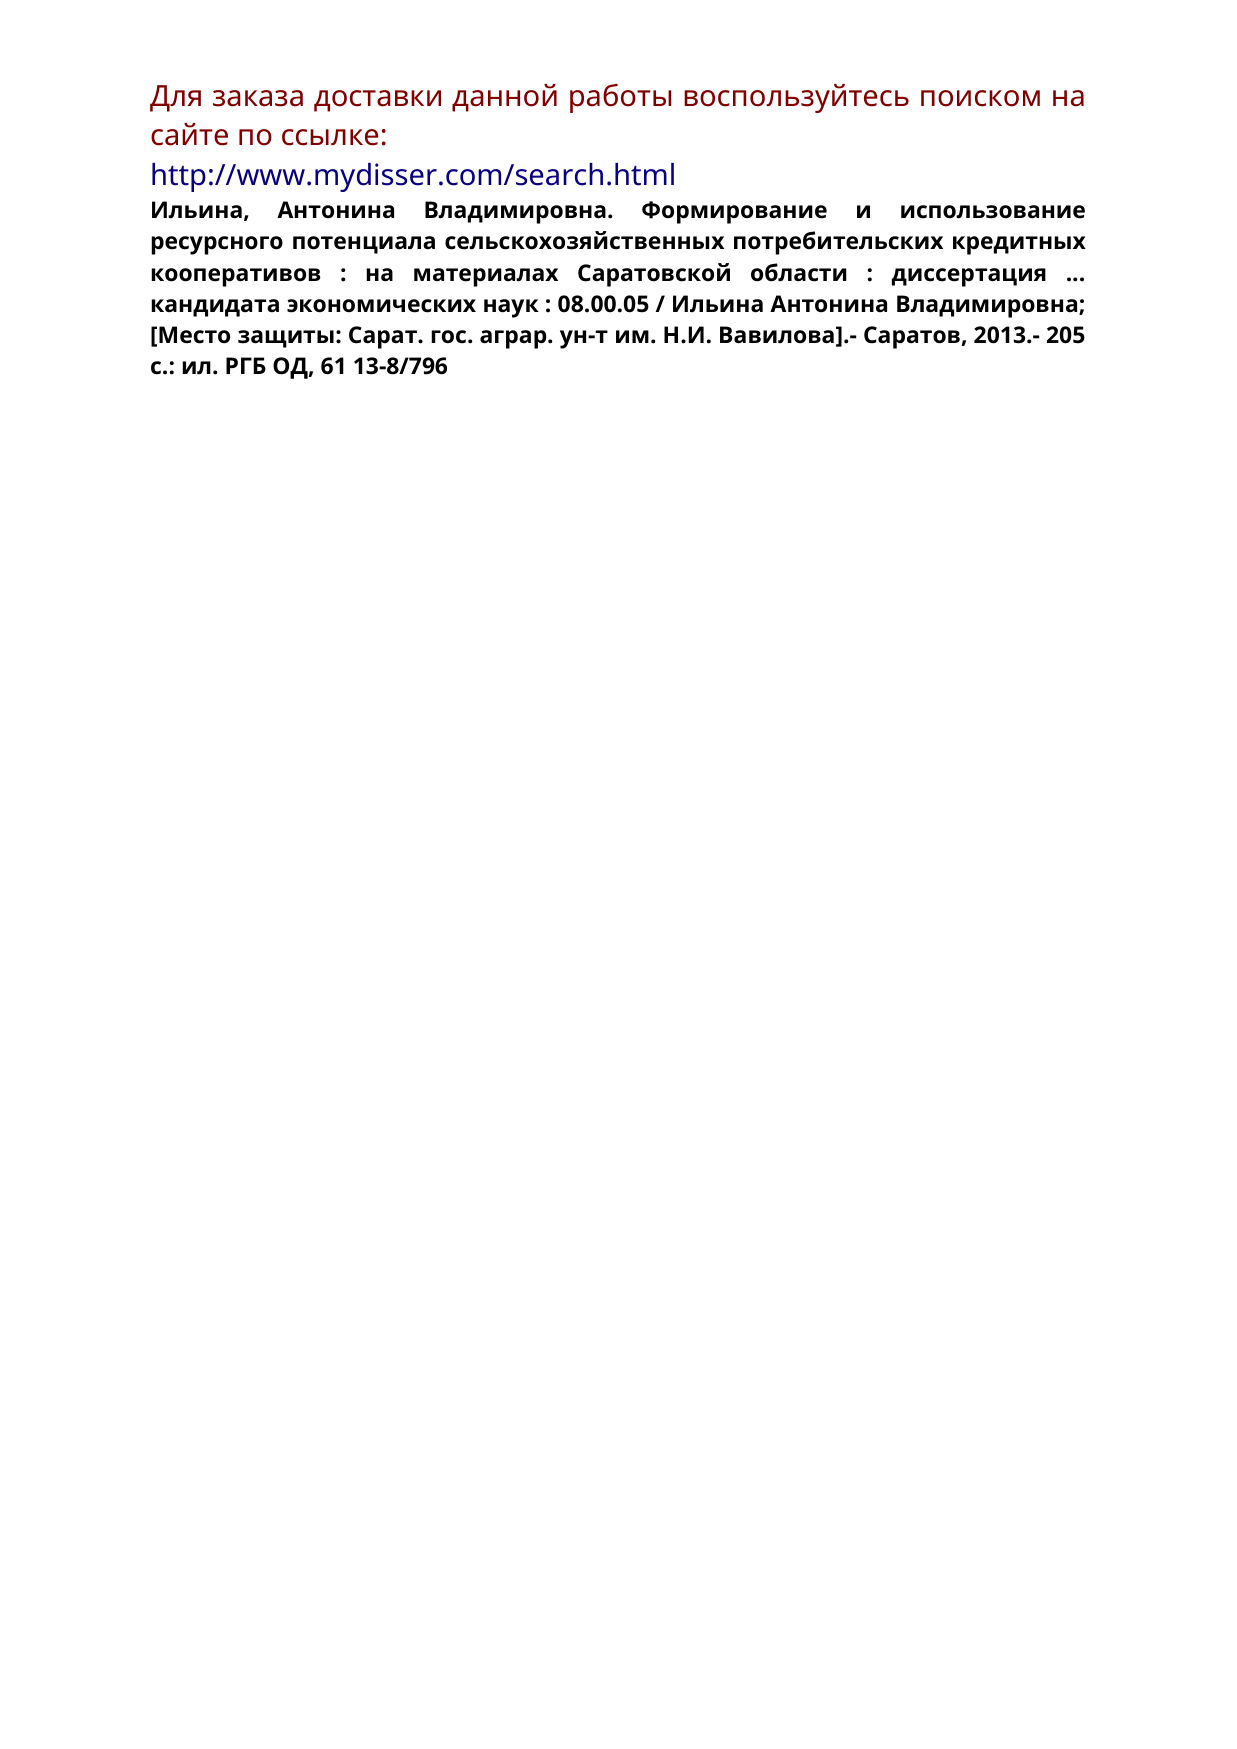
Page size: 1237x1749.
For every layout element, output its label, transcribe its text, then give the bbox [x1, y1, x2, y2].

text Ильина, Антонина Владимировна. Формирование и использование ресурсного потенциала сельскохозяйственных потребительских кредитных кооперативов : на материалах Саратовской области : диссертация ... кандидата экономических наук : 08.00.05 / Ильина Антонина Владимировна; [Место защиты: Сарат. гос. аграр. ун-т им. Н.И. Вавилова].- Саратов, 2013.- 205 с.: ил. РГБ ОД, 61 13-8/796 [150, 194, 1086, 382]
